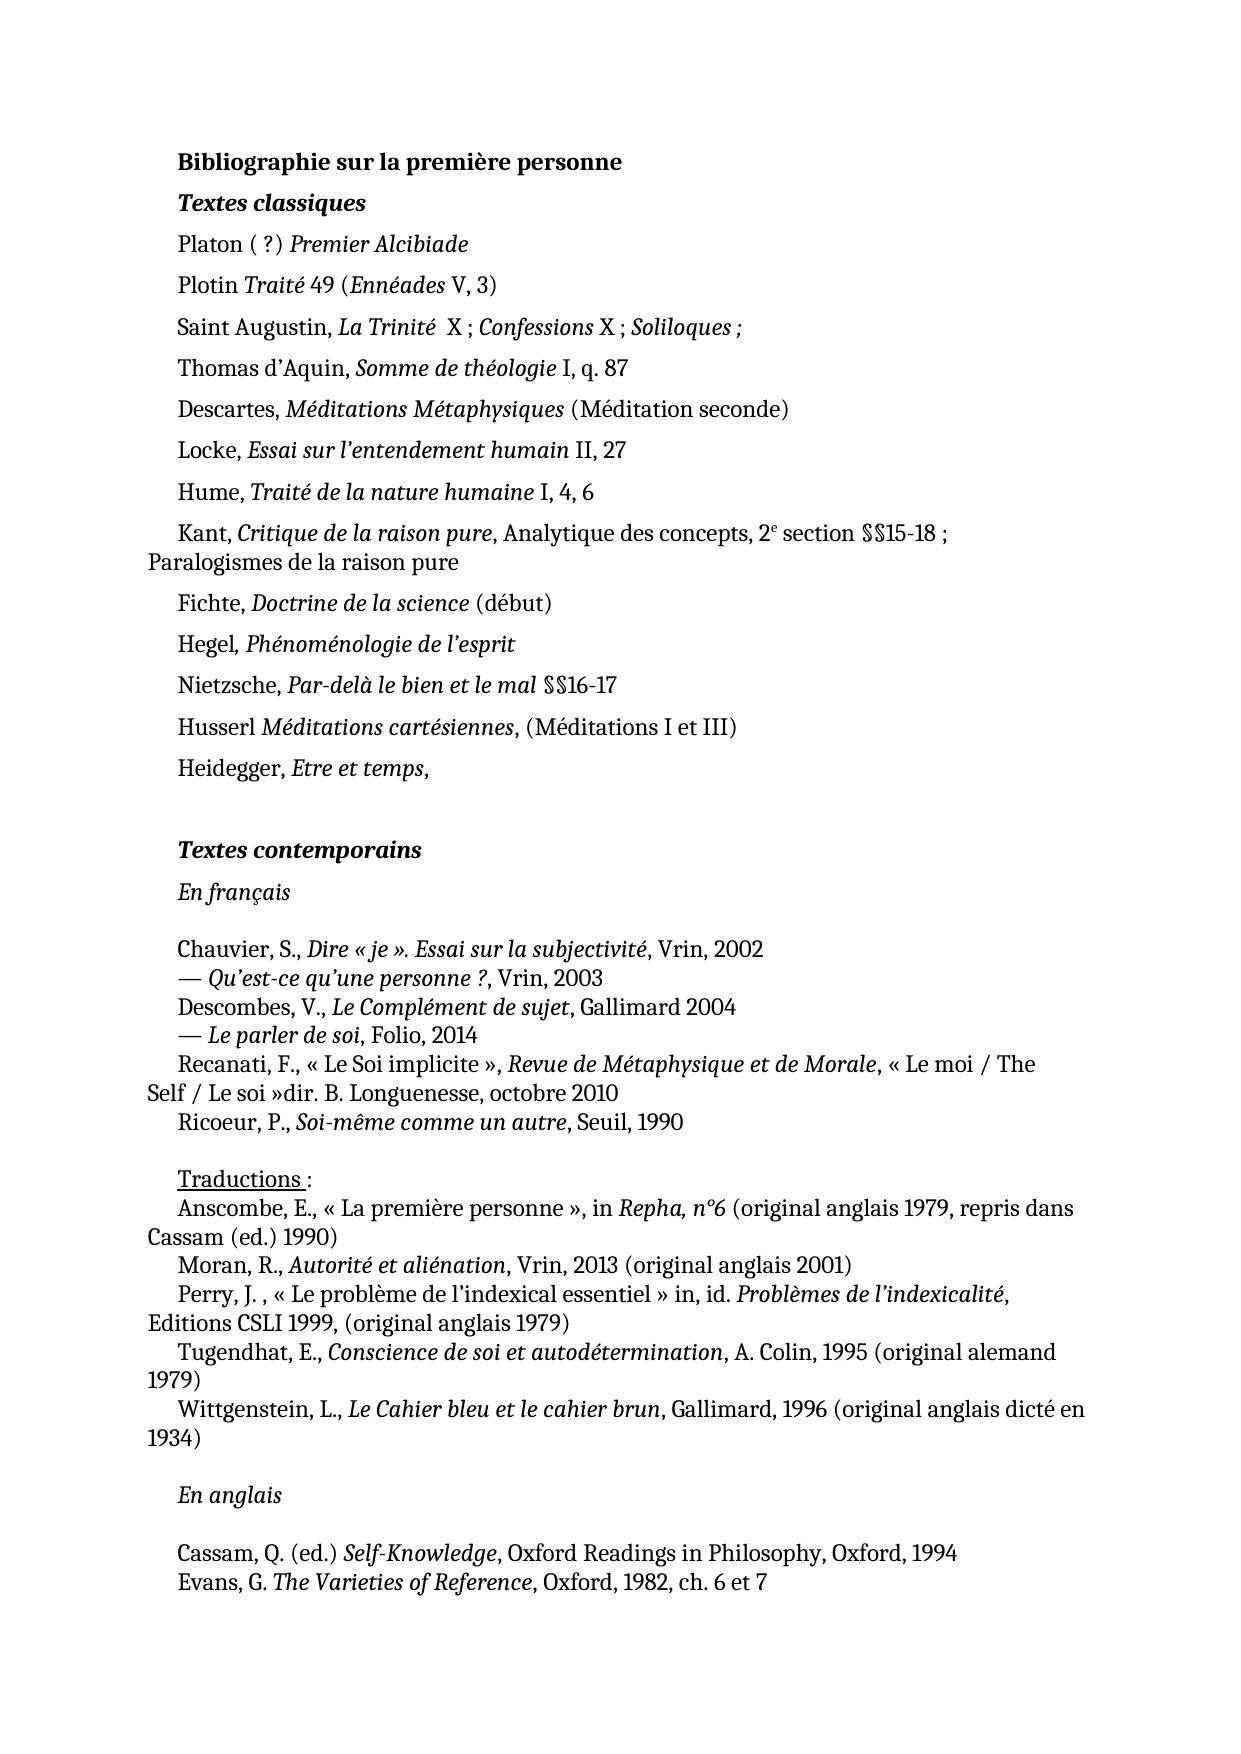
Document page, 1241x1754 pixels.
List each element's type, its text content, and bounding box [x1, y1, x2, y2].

text Hegel, Phénoménologie de l’esprit [148, 630, 1048, 659]
text Cassam, Q. (ed.) Self-Knowledge, Oxford Readings in Philosophy, Oxford, 1994 [148, 1539, 1093, 1568]
text Nietzsche, Par-delà le bien et le mal §§16-17 [148, 671, 1048, 700]
text Saint Augustin, La Trinité X ; Confessions X ; Soliloques ; [148, 313, 1093, 341]
text Locke, Essai sur l’entendement humain II, 27 [148, 436, 1093, 465]
text Tugendhat, E., Conscience de soi et autodétermination, A. Colin, 1995 (original alemand 1979) [148, 1338, 1093, 1395]
text Fichte, Doctrine de la science (début) [148, 589, 1048, 618]
text Moran, R., Autorité et aliénation, Vrin, 2013 (original anglais 2001) [148, 1251, 1093, 1280]
text Wittgenstein, L., Le Cahier bleu et le cahier brun, Gallimard, 1996 (original anglais dicté en 1934) [148, 1395, 1093, 1453]
text Bibliographie sur la première personne [148, 148, 1093, 176]
text Descartes, Méditations Métaphysiques (Méditation seconde) [148, 395, 1093, 424]
text Recanati, F., « Le Soi implicite », Revue de Métaphysique et de Morale, « Le moi / The Self / Le soi »dir. B. Longuenesse, octobre 2010 [148, 1050, 1093, 1108]
text Husserl Méditations cartésiennes, (Méditations I et III) [148, 713, 1048, 741]
text Thomas d’Aquin, Somme de théologie I, q. 87 [148, 354, 1093, 383]
text Ricoeur, P., Soi-même comme un autre, Seuil, 1990 [148, 1108, 1093, 1136]
text Anscombe, E., « La première personne », in Repha, n°6 (original anglais 1979, repris dans Cassam (ed.) 1990) [148, 1194, 1093, 1251]
text Textes contemporains [148, 836, 1093, 865]
text Kant, Critique de la raison pure, Analytique des concepts, 2e section §§15-18 ; Paralogismes de la raison pure [148, 519, 1048, 576]
text Plotin Traité 49 (Ennéades V, 3) [148, 271, 1093, 300]
text En anglais [148, 1481, 1093, 1510]
text Hume, Traité de la nature humaine I, 4, 6 [148, 478, 1048, 506]
text — Le parler de soi, Folio, 2014 [148, 1021, 1093, 1050]
text Platon ( ?) Premier Alcibiade [148, 230, 1093, 259]
text Chauvier, S., Dire « je ». Essai sur la subjectivité, Vrin, 2002 [148, 935, 1093, 964]
text Traductions : [148, 1165, 1093, 1194]
text Heidegger, Etre et temps, [148, 754, 1048, 783]
text Evans, G. The Varieties of Reference, Oxford, 1982, ch. 6 et 7 [148, 1568, 1093, 1596]
text Textes classiques [148, 189, 1093, 218]
text En français [148, 878, 1093, 906]
text Perry, J. , « Le problème de l’indexical essentiel » in, id. Problèmes de l’indexicalité, Editions CSLI 1999, (original anglais 1979) [148, 1280, 1093, 1338]
text Descombes, V., Le Complément de sujet, Gallimard 2004 [148, 993, 1093, 1021]
text — Qu’est-ce qu’une personne ?, Vrin, 2003 [148, 964, 1093, 993]
